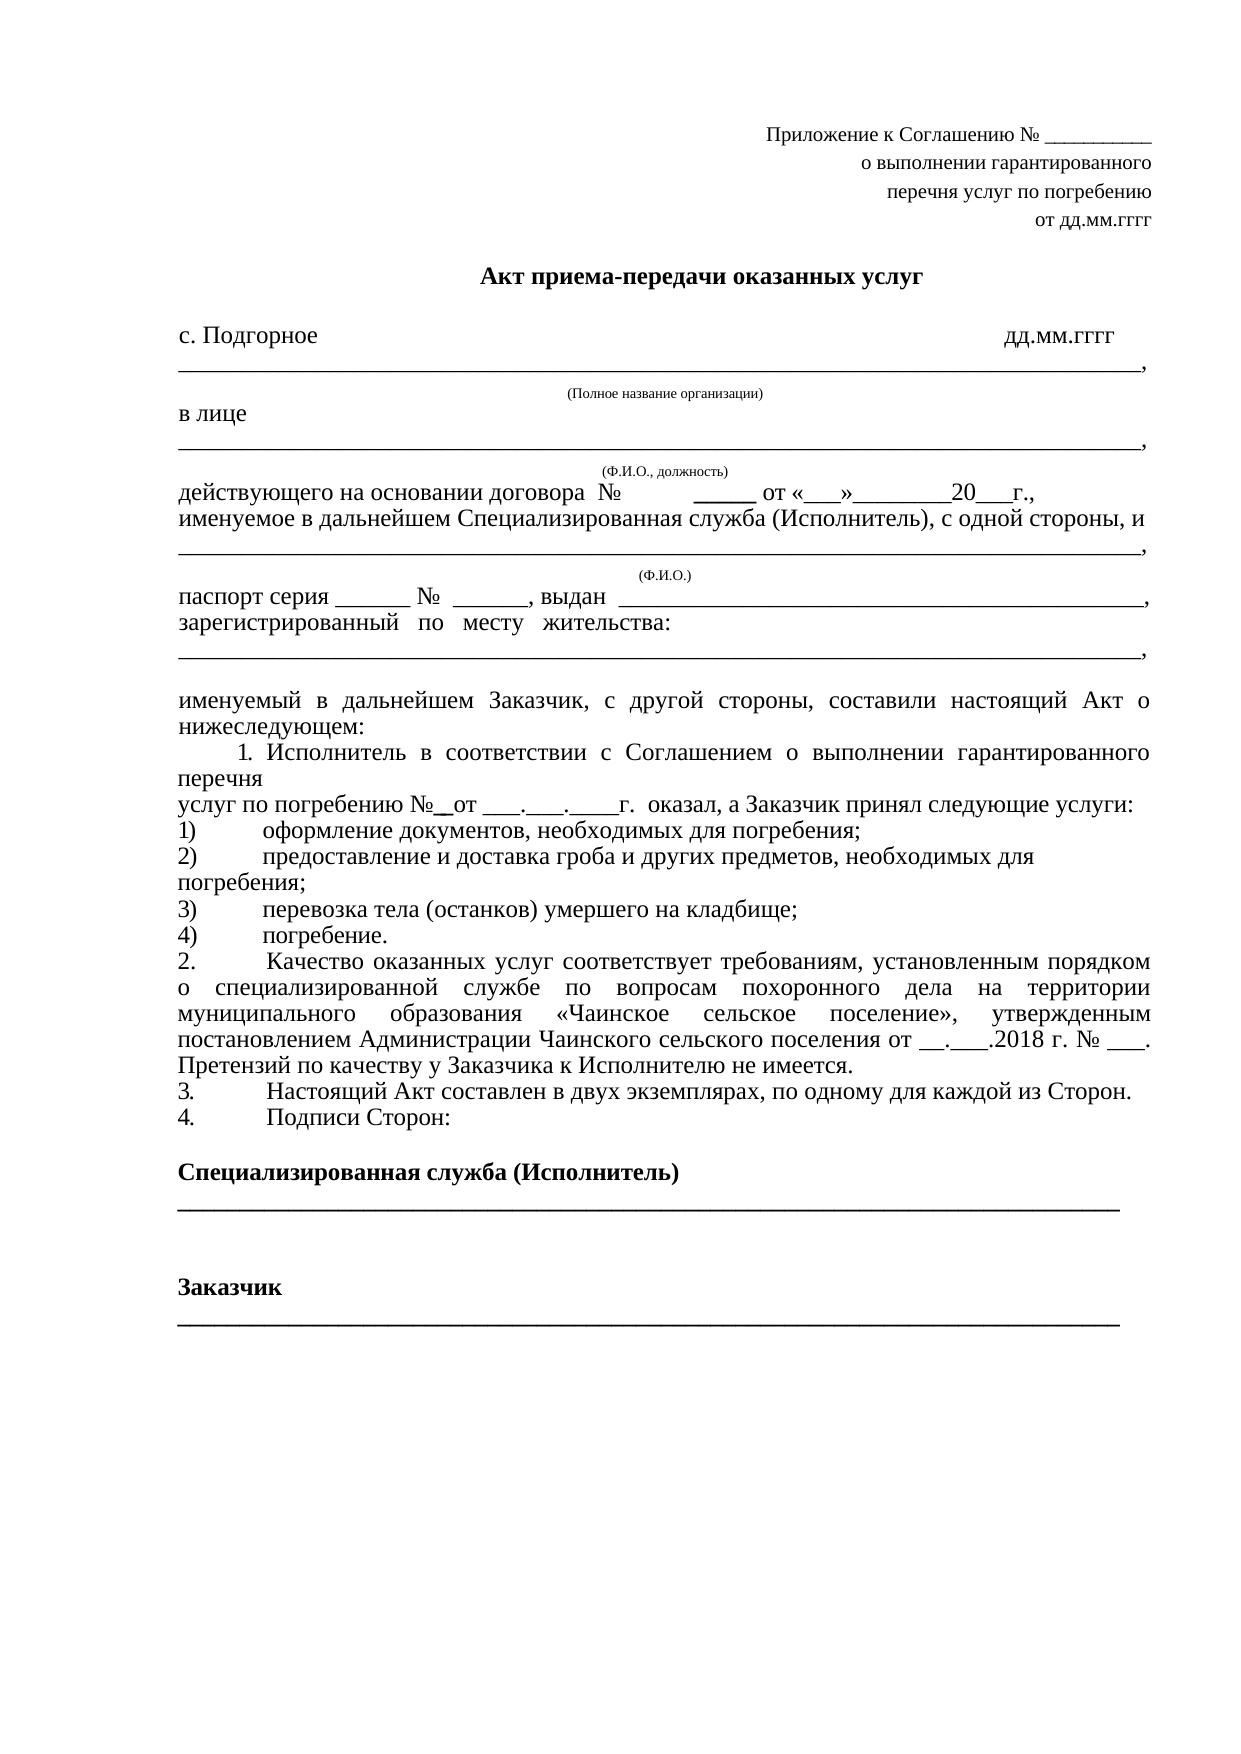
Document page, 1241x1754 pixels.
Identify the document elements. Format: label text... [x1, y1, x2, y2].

text Специализированная служба (Исполнитель) ____________________________________________________________________________ [177, 1157, 1152, 1214]
text (Полное название организации) [178, 375, 1152, 401]
text _____________________________________________________________________________, [178, 349, 1152, 375]
text паспорт серия ______ № ______, выдан __________________________________________, зарегистрированный по месту жительства: _____________________________________________________________________________, [178, 583, 1152, 661]
text действующего на основании договора № _____ от «___»________20___г., именуемое в дальнейшем Специализированная служба (Исполнитель), с одной стороны, и _____________________________________________________________________________, [178, 479, 1152, 557]
list Качество оказанных услуг соответствует требованиям, установленным порядком о специализированной службе по вопросам похоронного дела на территории муниципального образования «Чаинское сельское поселение», утвержденным постановлением Администрации Чаинского сельского поселения от __.___.2018 г. № ___. Претензий по качеству у Заказчика к Исполнителю не имеется. [177, 948, 1152, 1078]
text (Ф.И.О.) [178, 557, 1152, 583]
text перечня услуг по погребению [751, 175, 1152, 204]
text Акт приема-передачи оказанных услуг [480, 261, 1152, 289]
text с. Подгорное дд.мм.гггг [179, 320, 1152, 349]
text (Ф.И.О., должность) [178, 453, 1152, 479]
list перевозка тела (останков) умершего на кладбище; [177, 896, 1152, 922]
text Заказчик ____________________________________________________________________________ [177, 1272, 1152, 1329]
text 1. Исполнитель в соответствии с Соглашением о выполнении гарантированного перечня услуг по погребению № от ___.___.____г. оказал, а Заказчик принял следующие услуги: [177, 739, 1151, 818]
text именуемый в дальнейшем Заказчик, с другой стороны, составили настоящий Акт о нижеследующем: [178, 687, 1152, 739]
text в лице _____________________________________________________________________________, [178, 401, 1152, 453]
list оформление документов, необходимых для погребения; [177, 818, 1152, 844]
text от дд.мм.гггг [751, 204, 1152, 232]
list предоставление и доставка гроба и других предметов, необходимых для погребения; [177, 844, 1152, 896]
list Подписи Сторон: [177, 1104, 1152, 1131]
list Настоящий Акт составлен в двух экземплярах, по одному для каждой из Сторон. [177, 1078, 1152, 1104]
text о выполнении гарантированного [751, 147, 1152, 175]
text Приложение к Соглашению № [750, 118, 1152, 147]
list погребение. [177, 922, 1152, 948]
